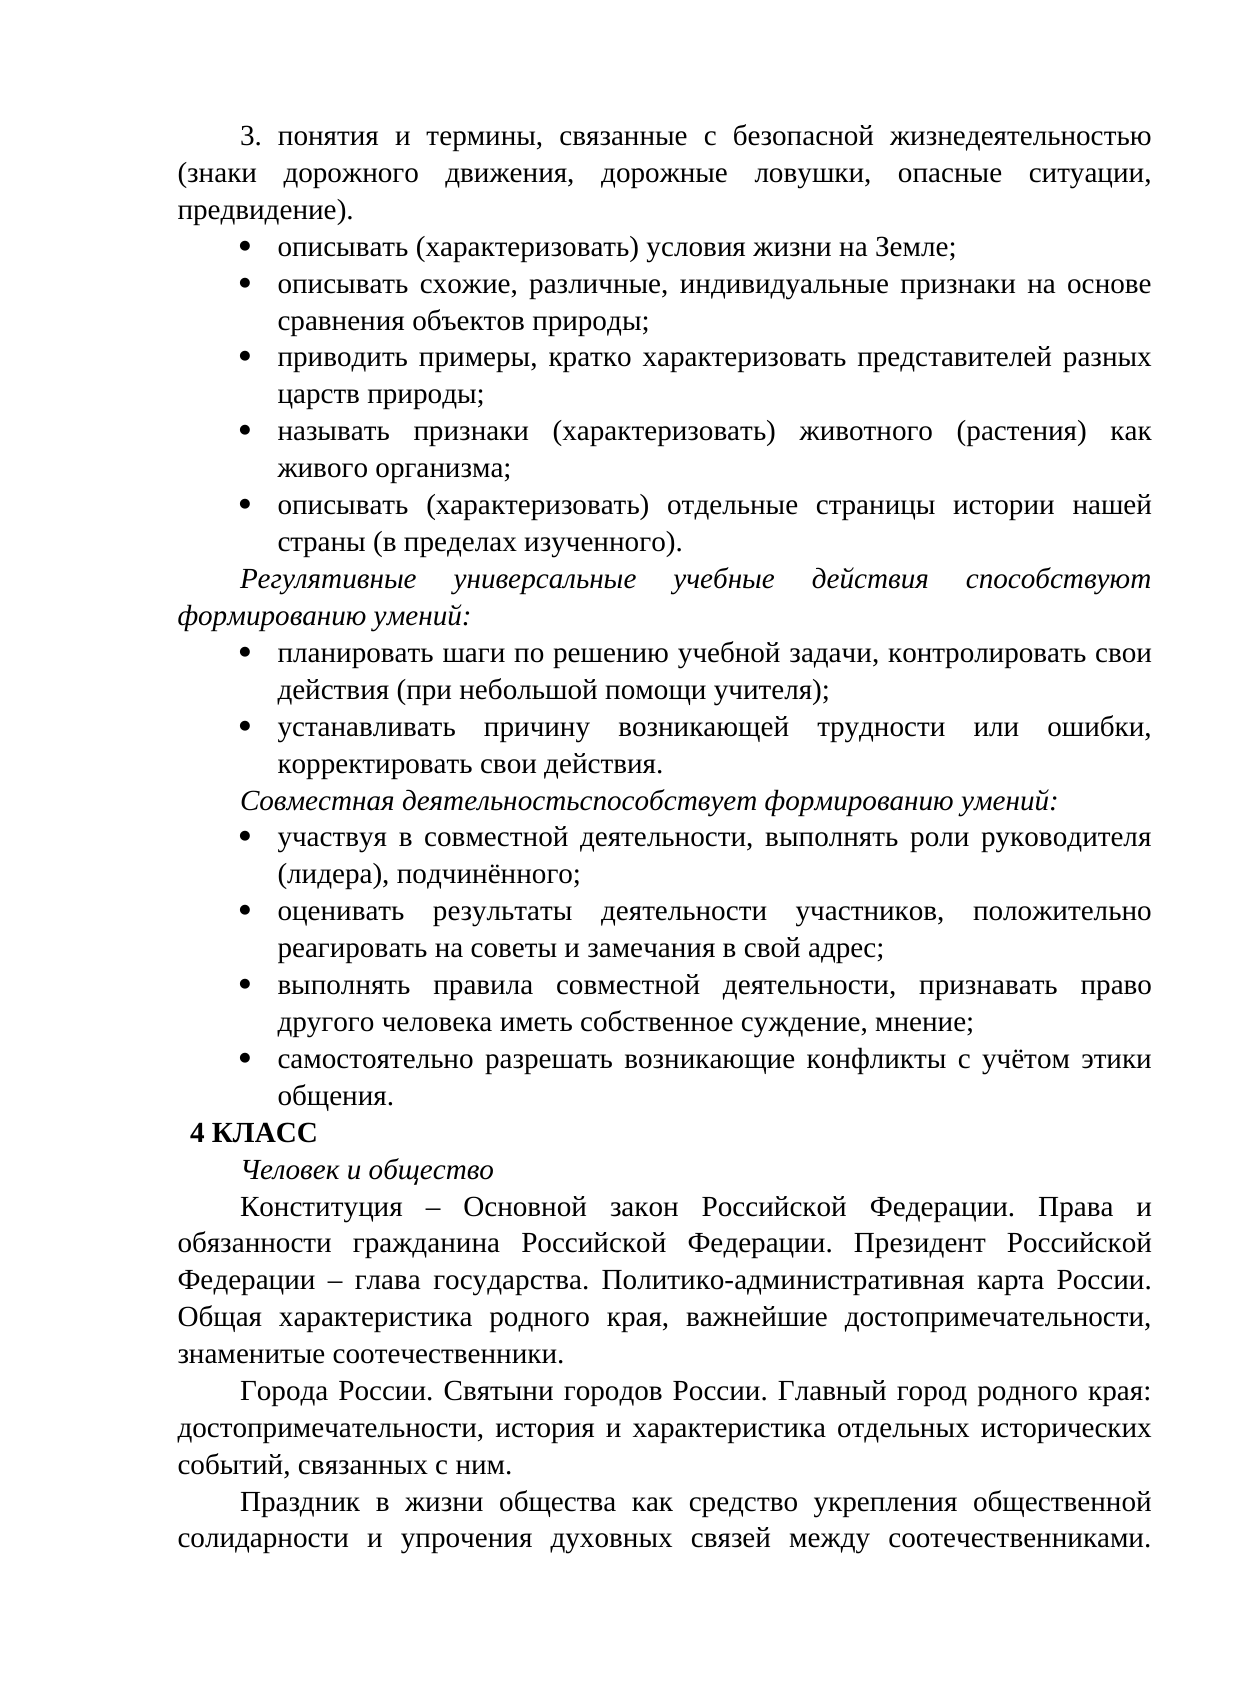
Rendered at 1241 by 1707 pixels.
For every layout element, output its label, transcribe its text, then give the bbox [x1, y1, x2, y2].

list описывать схожие, различные, индивидуальные признаки на основе сравнения объектов природы; [240, 266, 1152, 336]
list описывать (характеризовать) условия жизни на Земле; [240, 229, 1152, 262]
list выполнять правила совместной деятельности, признавать право другого человека иметь собственное суждение, мнение; [240, 967, 1152, 1038]
list самостоятельно разрешать возникающие конфликты с учётом этики общения. [240, 1041, 1152, 1112]
text Человек и общество [177, 1152, 1152, 1185]
list оценивать результаты деятельности участников, положительно реагировать на советы и замечания в свой адрес; [240, 893, 1152, 964]
text Совместная деятельностьспособствует формированию умений: [177, 783, 1152, 816]
list устанавливать причину возникающей трудности или ошибки, корректировать свои действия. [240, 709, 1152, 779]
list участвуя в совместной деятельности, выполнять роли руководителя (лидера), подчинённого; [240, 819, 1152, 890]
text Города России. Святыни городов России. Главный город родного края: достопримечательности, история и характеристика отдельных исторических событий, связанных с ним. [177, 1373, 1152, 1480]
list описывать (характеризовать) отдельные страницы истории нашей страны (в пределах изученного). [240, 487, 1152, 558]
list приводить примеры, кратко характеризовать представителей разных царств природы; [240, 339, 1152, 410]
text 3. понятия и термины, связанные с безопасной жизнедеятельностью (знаки дорожного движения, дорожные ловушки, опасные ситуации, предвидение). [177, 118, 1152, 225]
text 4 КЛАСС [190, 1115, 1152, 1148]
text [177, 1484, 1152, 1554]
text Конституция – Основной закон Российской Федерации. Права и обязанности гражданина Российской Федерации. Президент Российской Федерации – глава государства. Политико-административная карта России. Общая характеристика родного края, важнейшие достопримечательности, знаменитые соотечественники. [177, 1189, 1152, 1370]
list планировать шаги по решению учебной задачи, контролировать свои действия (при небольшой помощи учителя); [240, 635, 1152, 705]
list называть признаки (характеризовать) животного (растения) как живого организма; [240, 413, 1152, 484]
text Регулятивные универсальные учебные действия способствуют формированию умений: [177, 561, 1152, 632]
